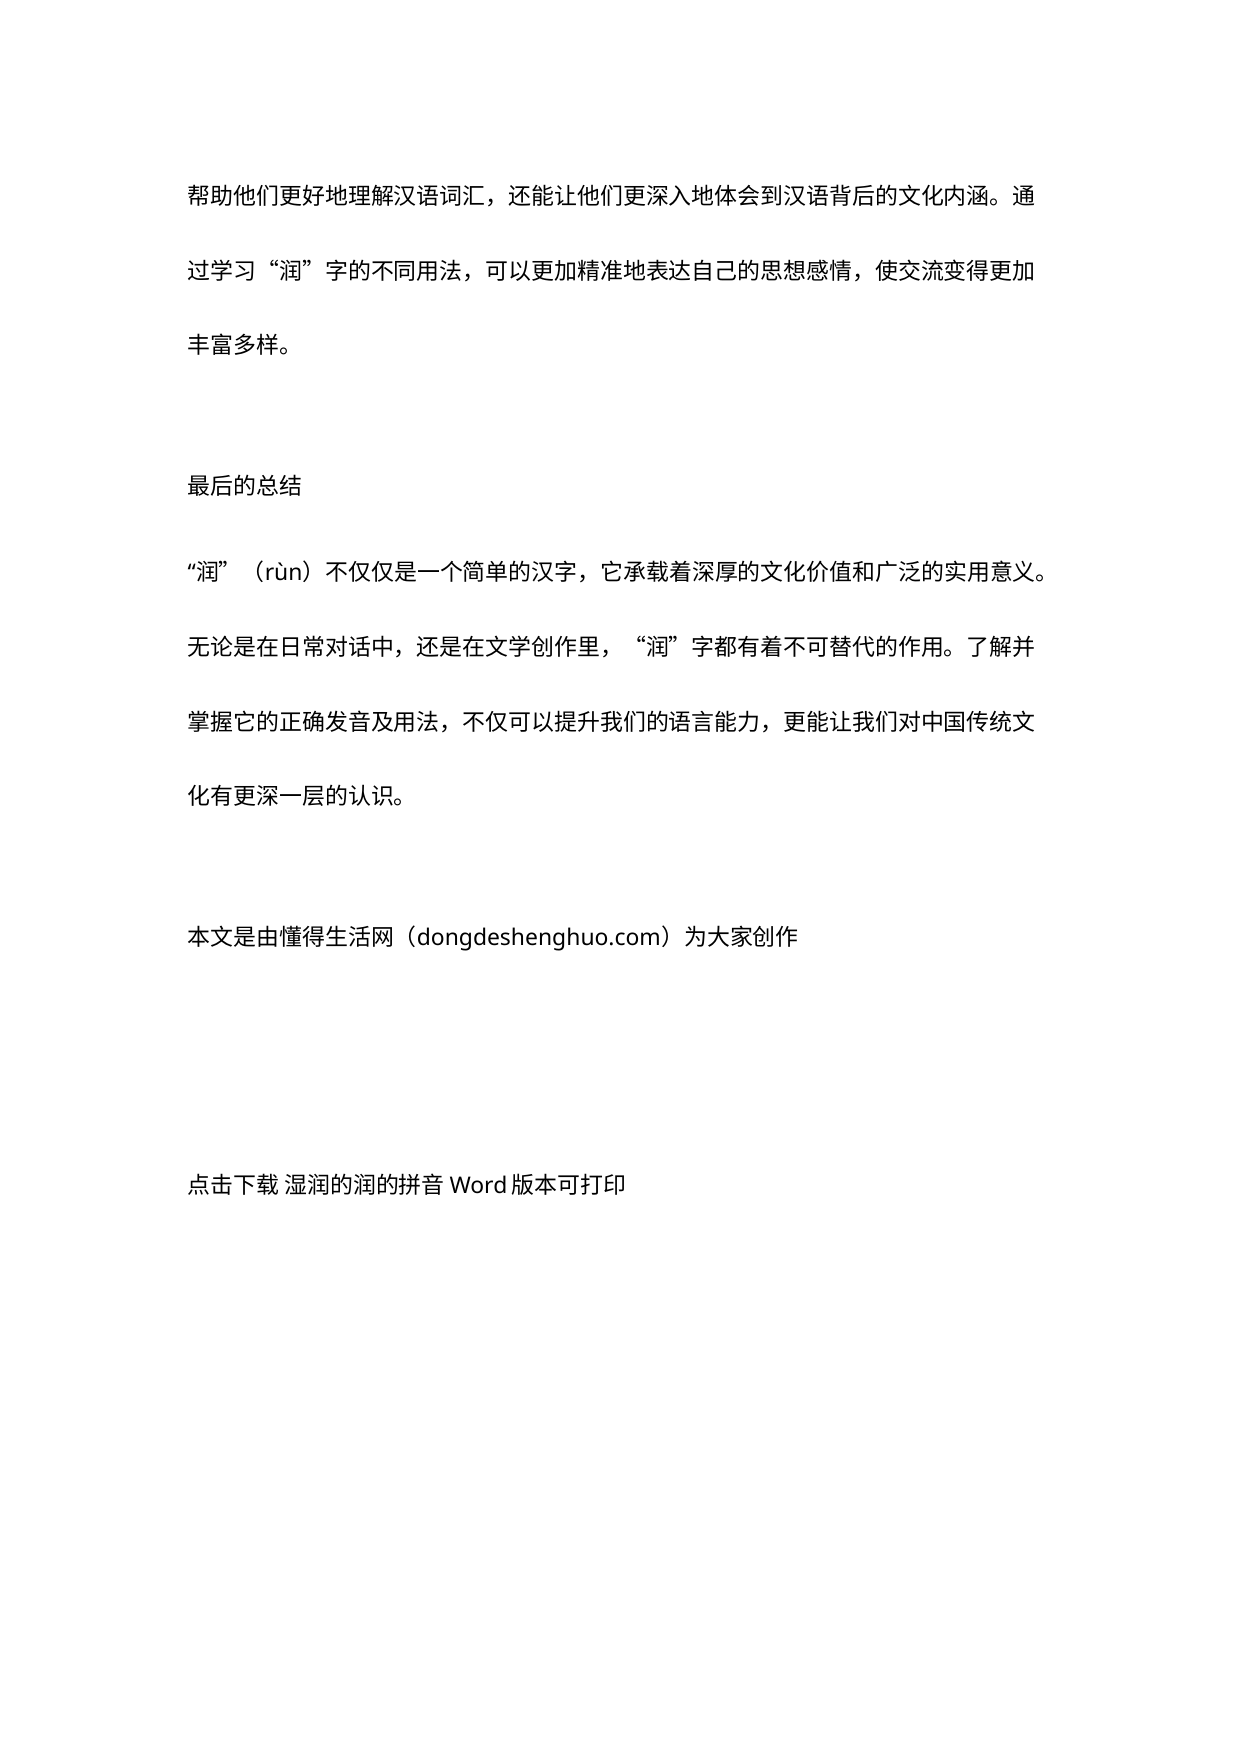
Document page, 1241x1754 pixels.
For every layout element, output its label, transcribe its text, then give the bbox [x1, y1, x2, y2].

text “润”（rùn）不仅仅是一个简单的汉字，它承载着深厚的文化价值和广泛的实用意义。无论是在日常对话中，还是在文学创作里，“润”字都有着不可替代的作用。了解并掌握它的正确发音及用法，不仅可以提升我们的语言能力，更能让我们对中国传统文化有更深一层的认识。 [187, 538, 1053, 827]
text 本文是由懂得生活网（dongdeshenghuo.com）为大家创作 [187, 903, 1053, 968]
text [187, 162, 1053, 376]
text 最后的总结 [187, 452, 1053, 517]
text 点击下载 湿润的润的拼音Word版本可打印 [187, 1151, 1053, 1216]
